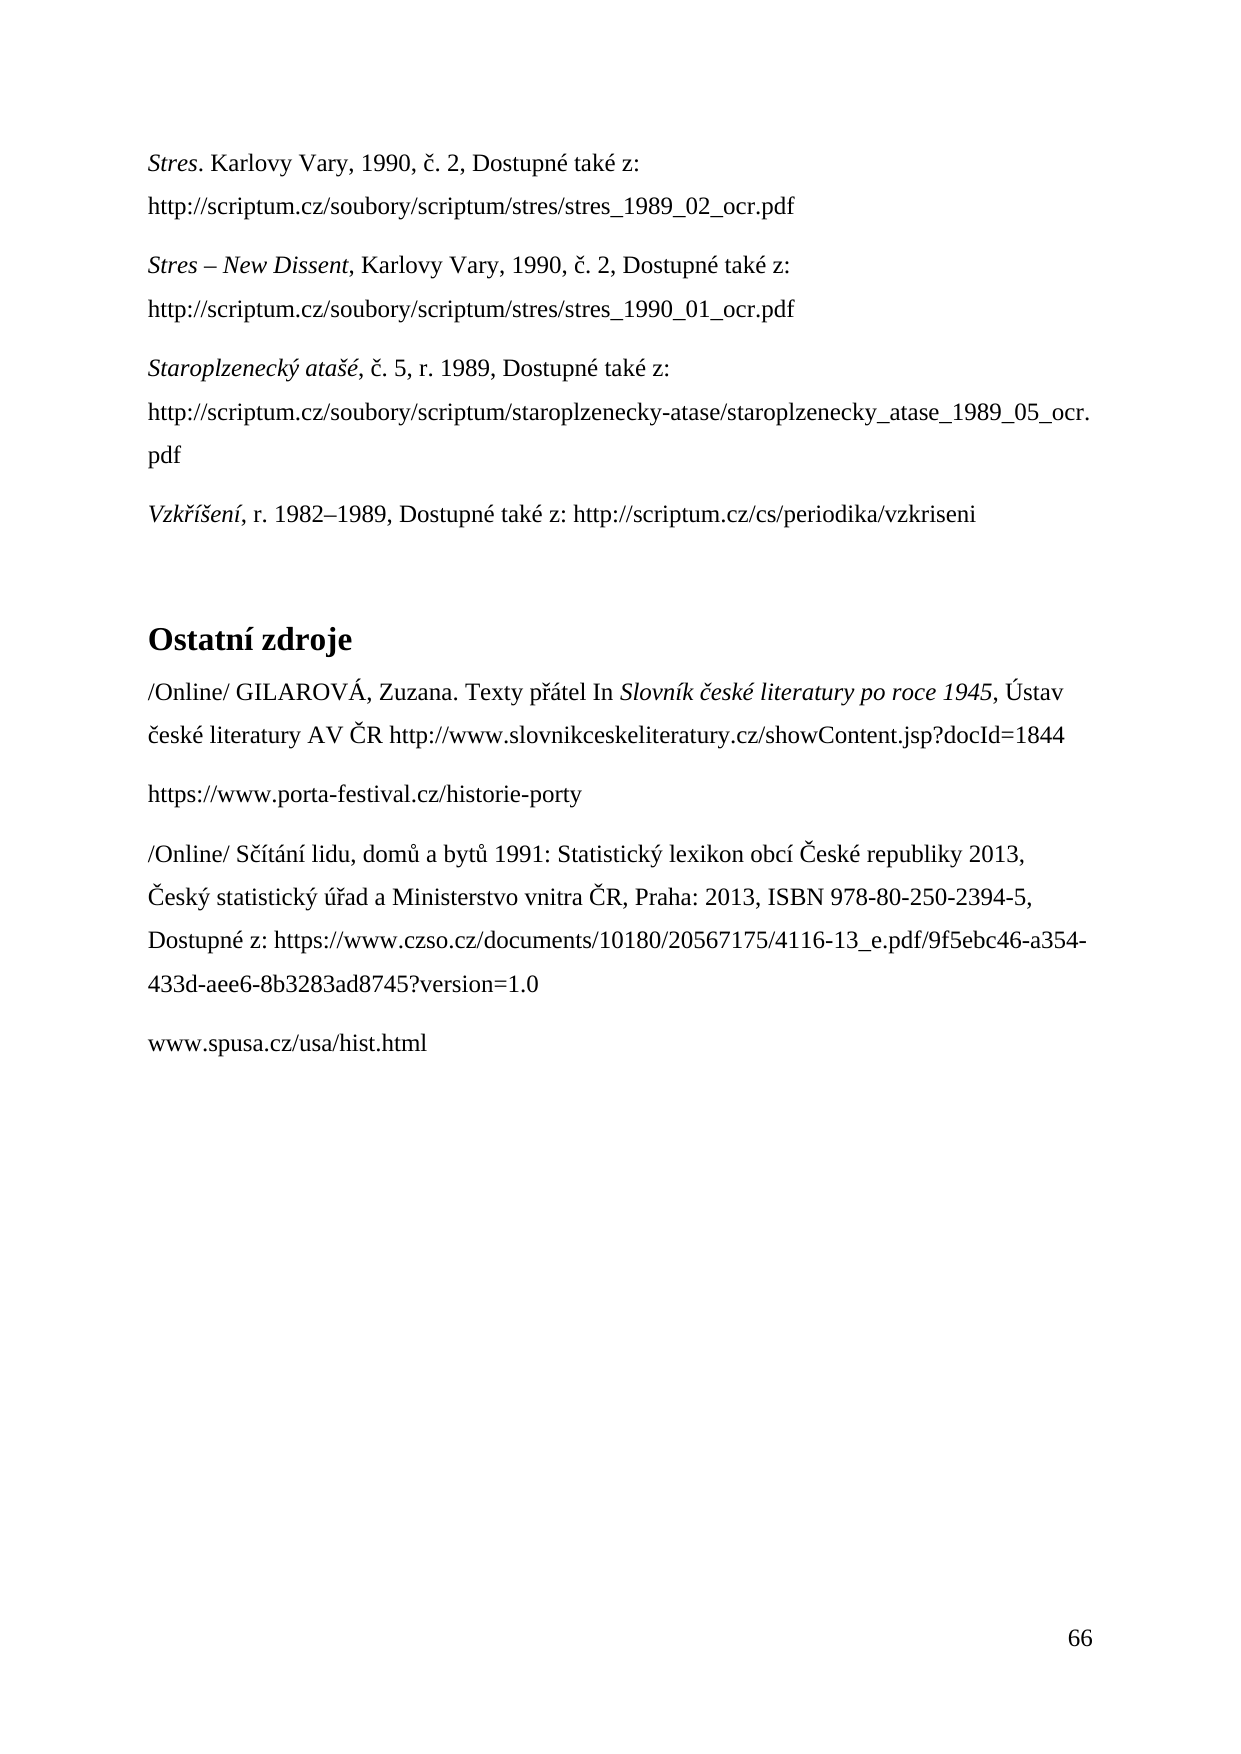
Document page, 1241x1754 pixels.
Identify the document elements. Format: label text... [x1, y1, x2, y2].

text https://www.porta-festival.cz/historie-porty [148, 779, 1093, 808]
text Staroplzenecký atašé, č. 5, r. 1989, Dostupné také z: http://scriptum.cz/soubory/scriptum/staroplzenecky-atase/staroplzenecky_atase_1989_05_ocr.pdf [148, 353, 1093, 468]
text www.spusa.cz/usa/hist.html [148, 1028, 1093, 1057]
text /Online/ GILAROVÁ, Zuzana. Texty přátel In Slovník české literatury po roce 1945, Ústav české literatury AV ČR http://www.slovnikceskeliteratury.cz/showContent.jsp?docId=1844 [148, 677, 1093, 748]
text Vzkříšení, r. 1982–1989, Dostupné také z: http://scriptum.cz/cs/periodika/vzkriseni [148, 499, 1093, 528]
subtitle Ostatní zdroje [148, 619, 1093, 657]
text Stres. Karlovy Vary, 1990, č. 2, Dostupné také z: http://scriptum.cz/soubory/scriptum/stres/stres_1989_02_ocr.pdf [148, 148, 1093, 219]
text /Online/ Sčítání lidu, domů a bytů 1991: Statistický lexikon obcí České republiky 2013, Český statistický úřad a Ministerstvo vnitra ČR, Praha: 2013, ISBN 978-80-250-2394-5, Dostupné z: https://www.czso.cz/documents/10180/20567175/4116-13_e.pdf/9f5ebc46-a354-433d-aee6-8b3283ad8745?version=1.0 [148, 839, 1093, 997]
text Stres – New Dissent, Karlovy Vary, 1990, č. 2, Dostupné také z: http://scriptum.cz/soubory/scriptum/stres/stres_1990_01_ocr.pdf [148, 251, 1093, 322]
